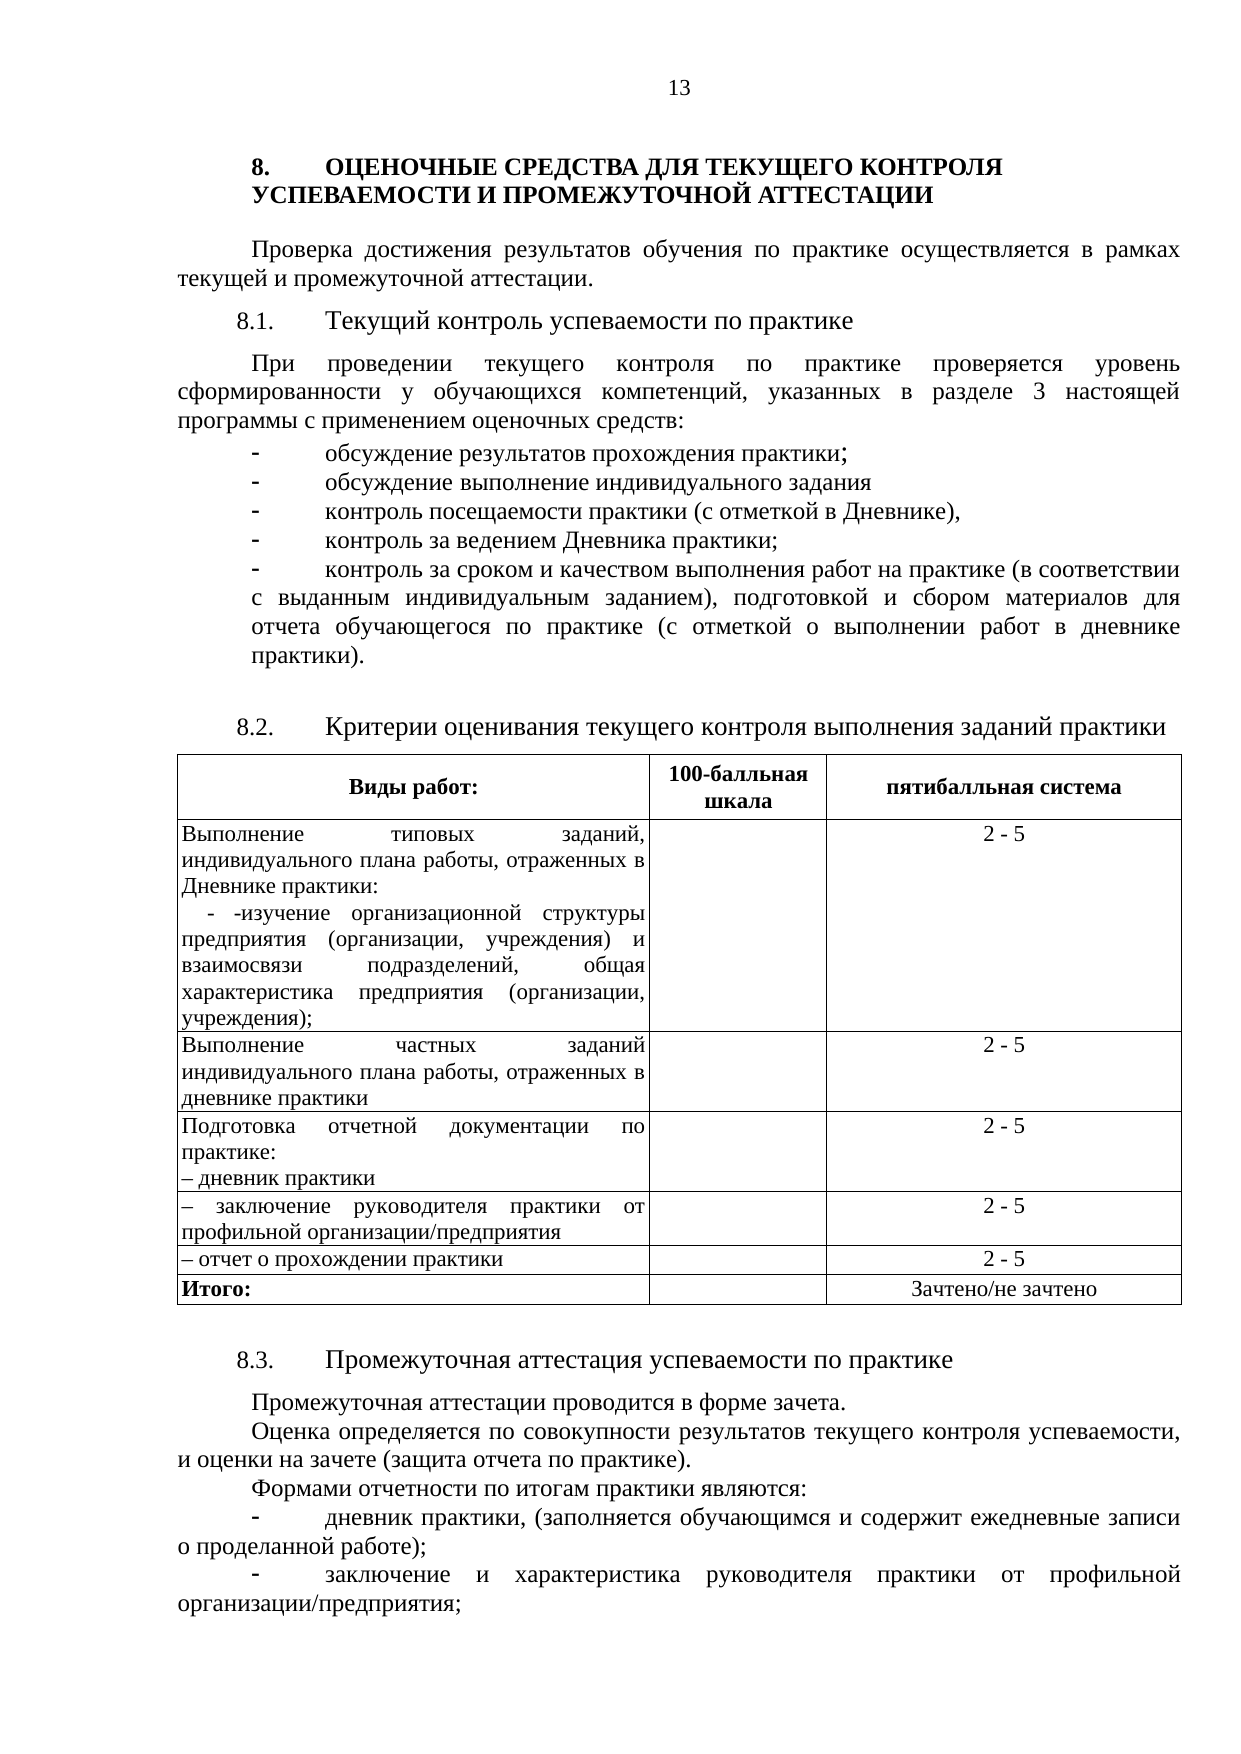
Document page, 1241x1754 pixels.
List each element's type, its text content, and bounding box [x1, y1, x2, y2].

table_cell [650, 1112, 826, 1191]
list контроль за сроком и качеством выполнения работ на практике (в соответствии с выданным индивидуальным заданием), подготовкой и сбором материалов для отчета обучающегося по практике (с отметкой о выполнении работ в дневнике практики). [251, 554, 1181, 669]
table_header Виды работ: [178, 755, 649, 819]
list обсуждение выполнение индивидуального задания [251, 467, 1181, 496]
table_cell – заключение руководителя практики от профильной организации/предприятия [178, 1192, 649, 1244]
table_header 100-балльная шкала [650, 755, 826, 819]
table_cell Выполнение типовых заданий, индивидуального плана работы, отраженных в Дневнике практики: -изучение организационной структуры предприятия (организации, учреждения) и взаимосвязи подразделений, общая характеристика предприятия (организации, учреждения); [178, 820, 649, 1031]
list Промежуточная аттестации проводится в форме зачета. [177, 1387, 1181, 1416]
table_cell Выполнение частных заданий индивидуального плана работы, отраженных в дневнике практики [178, 1032, 649, 1111]
list Текущий контроль успеваемости по практике [236, 304, 1181, 335]
table_cell [650, 1192, 826, 1244]
list заключение и характеристика руководителя практики от профильной организации/предприятия; [177, 1559, 1181, 1617]
list При проведении текущего контроля по практике проверяется уровень сформированности у обучающихся компетенций, указанных в разделе 3 настоящей программы с применением оценочных средств: [177, 348, 1181, 434]
list контроль посещаемости практики (с отметкой в Дневнике), [177, 496, 1181, 525]
table_cell Итого: [178, 1275, 649, 1303]
table_cell [650, 1032, 826, 1111]
list дневник практики, (заполняется обучающимся и содержит ежедневные записи о проделанной работе); [177, 1502, 1181, 1559]
table_cell 2 - 5 [827, 1112, 1181, 1191]
table_cell Зачтено/не зачтено [827, 1275, 1181, 1303]
list Промежуточная аттестация успеваемости по практике [236, 1343, 1181, 1374]
table_cell 2 - 5 [827, 1032, 1181, 1111]
table_cell 2 - 5 [827, 1192, 1181, 1244]
list Критерии оценивания текущего контроля выполнения заданий практики [236, 710, 1181, 741]
table_cell Подготовка отчетной документации по практике: – дневник практики [178, 1112, 649, 1191]
list Проверка достижения результатов обучения по практике осуществляется в рамках текущей и промежуточной аттестации. [177, 234, 1181, 292]
table_cell [650, 1246, 826, 1274]
list Оценка определяется по совокупности результатов текущего контроля успеваемости, и оценки на зачете (защита отчета по практике). [177, 1416, 1181, 1473]
table_cell – отчет о прохождении практики [178, 1246, 649, 1274]
list ОЦЕНОЧНЫЕ СРЕДСТВА ДЛЯ ТЕКУЩЕГО КОНТРОЛЯ УСПЕВАЕМОСТИ И ПРОМЕЖУТОЧНОЙ АТТЕСТАЦИИ [251, 152, 1181, 209]
list контроль за ведением Дневника практики; [177, 525, 1181, 554]
list Формами отчетности по итогам практики являются: [177, 1473, 1181, 1502]
list обсуждение результатов прохождения практики; [251, 434, 1181, 467]
table_header пятибалльная система [827, 755, 1181, 819]
table_cell 2 - 5 [827, 1246, 1181, 1274]
table_cell [650, 1275, 826, 1303]
table_cell 2 - 5 [827, 820, 1181, 1031]
table_cell [650, 820, 826, 1031]
